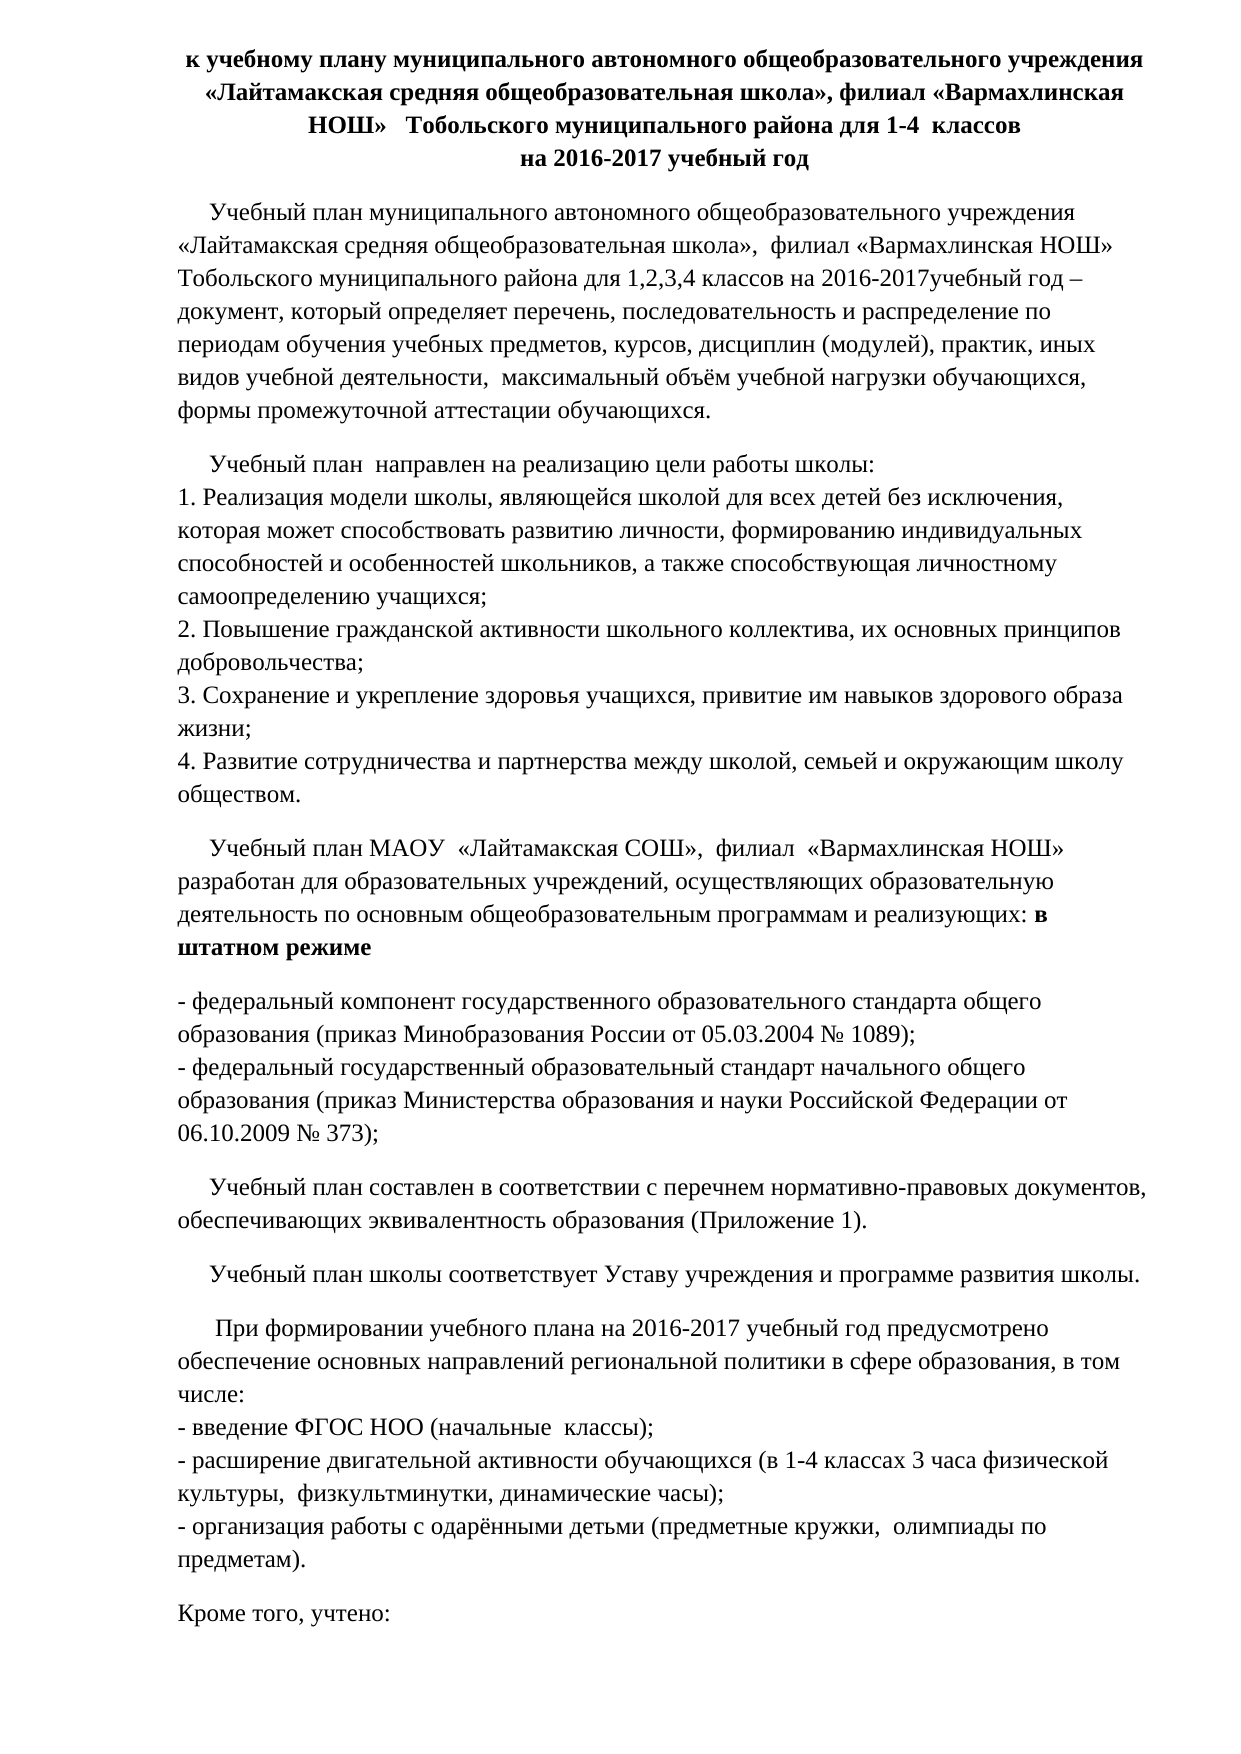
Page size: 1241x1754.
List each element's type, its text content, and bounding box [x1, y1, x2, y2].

text Учебный план муниципального автономного общеобразовательного учреждения «Лайтамакская средняя общеобразовательная школа», филиал «Вармахлинская НОШ» Тобольского муниципального района для 1,2,3,4 классов на 2016-2017учебный год – документ, который определяет перечень, последовательность и распределение по периодам обучения учебных предметов, курсов, дисциплин (модулей), практик, иных видов учебной деятельности, максимальный объём учебной нагрузки обучающихся, формы промежуточной аттестации обучающихся. [177, 197, 1152, 424]
text Кроме того, учтено: [177, 1598, 1152, 1627]
text Учебный план составлен в соответствии с перечнем нормативно-правовых документов, обеспечивающих эквивалентность образования (Приложение 1). [177, 1172, 1152, 1234]
text Учебный план направлен на реализацию цели работы школы: 1. Реализация модели школы, являющейся школой для всех детей без исключения, которая может способствовать развитию личности, формированию индивидуальных способностей и особенностей школьников, а также способствующая личностному самоопределению учащихся; 2. Повышение гражданской активности школьного коллектива, их основных принципов добровольчества; 3. Сохранение и укрепление здоровья учащихся, привитие им навыков здорового образа жизни; 4. Развитие сотрудничества и партнерства между школой, семьей и окружающим школу обществом. [177, 449, 1152, 808]
text к учебному плану муниципального автономного общеобразовательного учреждения «Лайтамакская средняя общеобразовательная школа», филиал «Вармахлинская НОШ» Тобольского муниципального района для 1-4 классов на 2016-2017 учебный год [177, 44, 1152, 172]
text - федеральный компонент государственного образовательного стандарта общего образования (приказ Минобразования России от 05.03.2004 № 1089); - федеральный государственный образовательный стандарт начального общего образования (приказ Министерства образования и науки Российской Федерации от 06.10.2009 № 373); [177, 986, 1152, 1147]
text Учебный план школы соответствует Уставу учреждения и программе развития школы. [177, 1259, 1152, 1288]
text Учебный план МАОУ «Лайтамакская СОШ», филиал «Вармахлинская НОШ» разработан для образовательных учреждений, осуществляющих образовательную деятельность по основным общеобразовательным программам и реализующих: в штатном режиме [177, 833, 1152, 961]
text При формировании учебного плана на 2016-2017 учебный год предусмотрено обеспечение основных направлений региональной политики в сфере образования, в том числе: - введение ФГОС НОО (начальные классы); - расширение двигательной активности обучающихся (в 1-4 классах 3 часа физической культуры, физкультминутки, динамические часы); - организация работы с одарёнными детьми (предметные кружки, олимпиады по предметам). [177, 1313, 1152, 1573]
